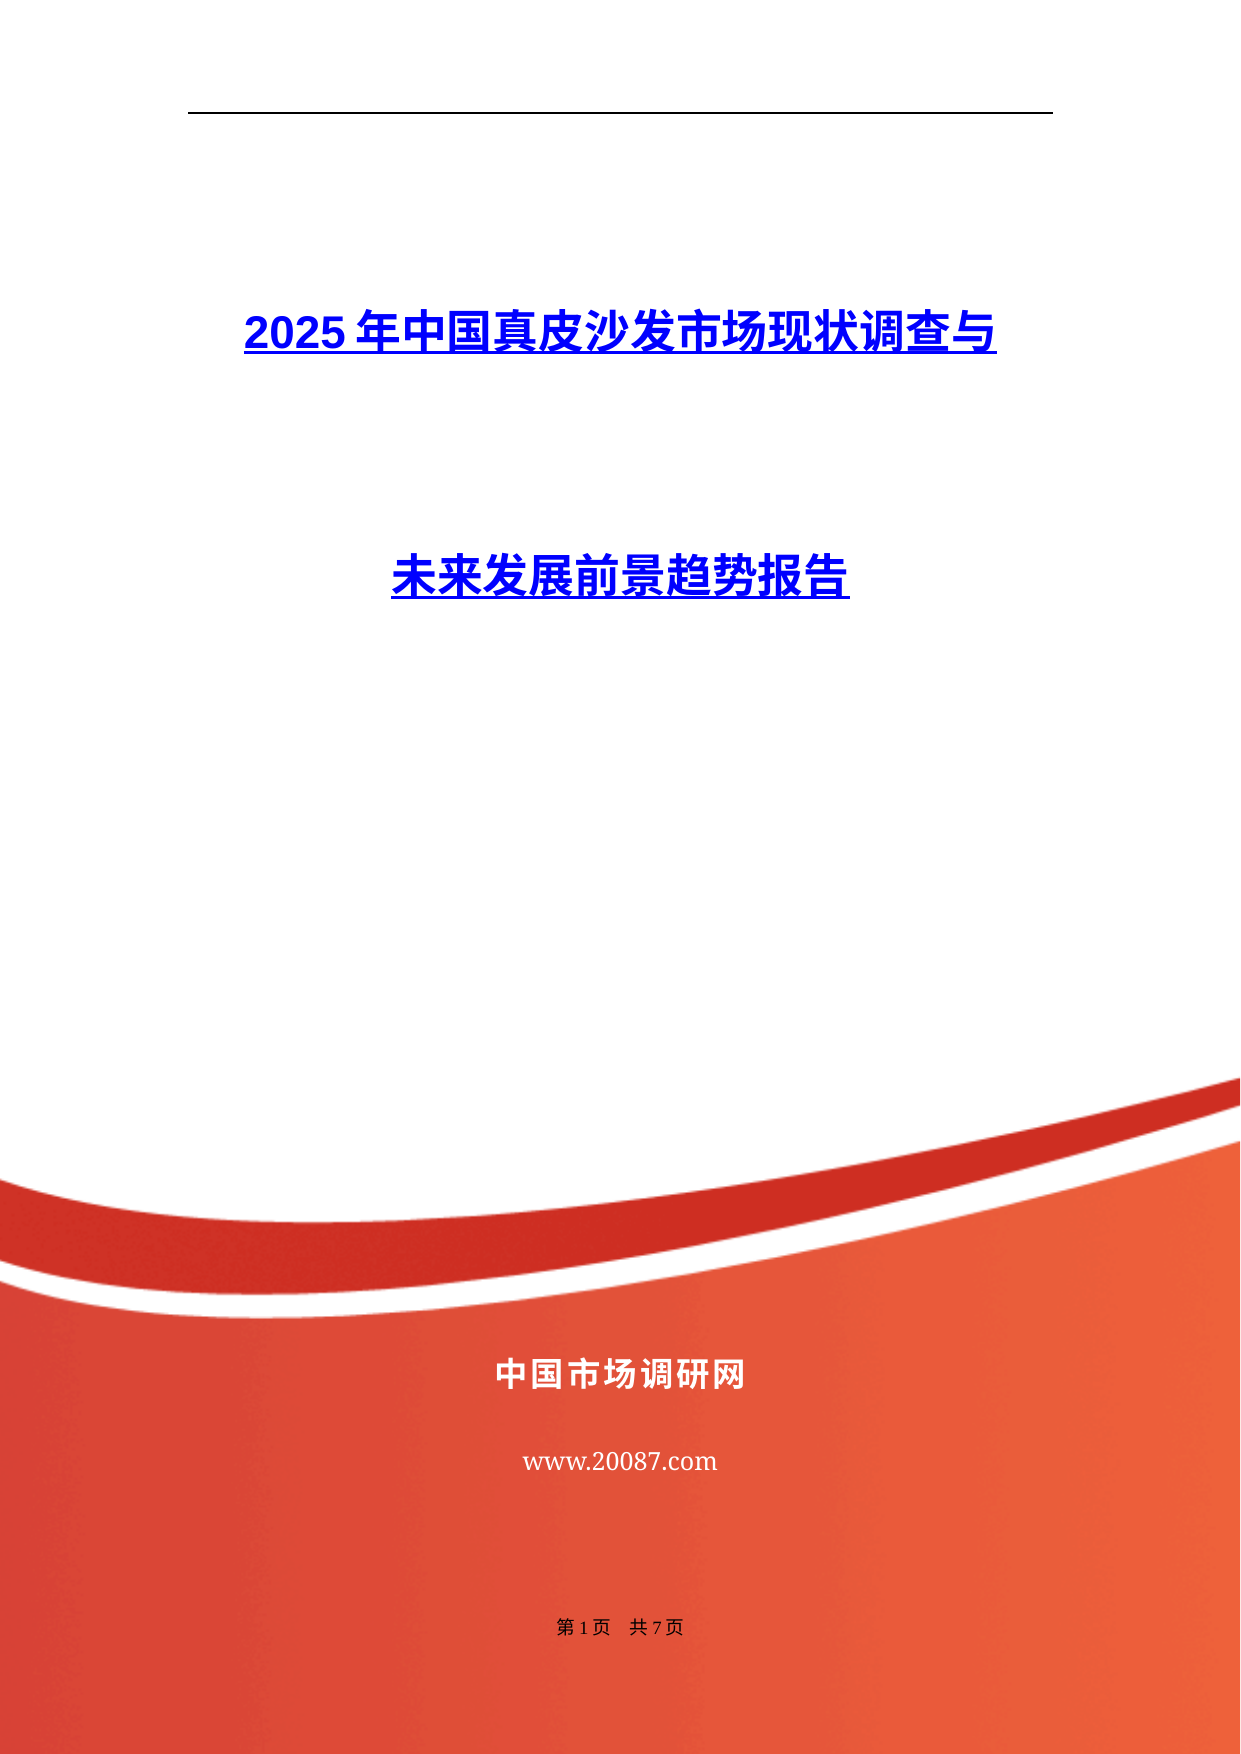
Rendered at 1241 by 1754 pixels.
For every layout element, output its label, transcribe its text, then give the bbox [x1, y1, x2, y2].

table_header 2025年中国真皮沙发市场现状调查与未来发展前景趋势报告 [188, 207, 1053, 773]
subtitle 中国市场调研网 [187, 1339, 1053, 1404]
picture [0, 1006, 1241, 1754]
text www.20087.com [187, 1428, 1053, 1493]
